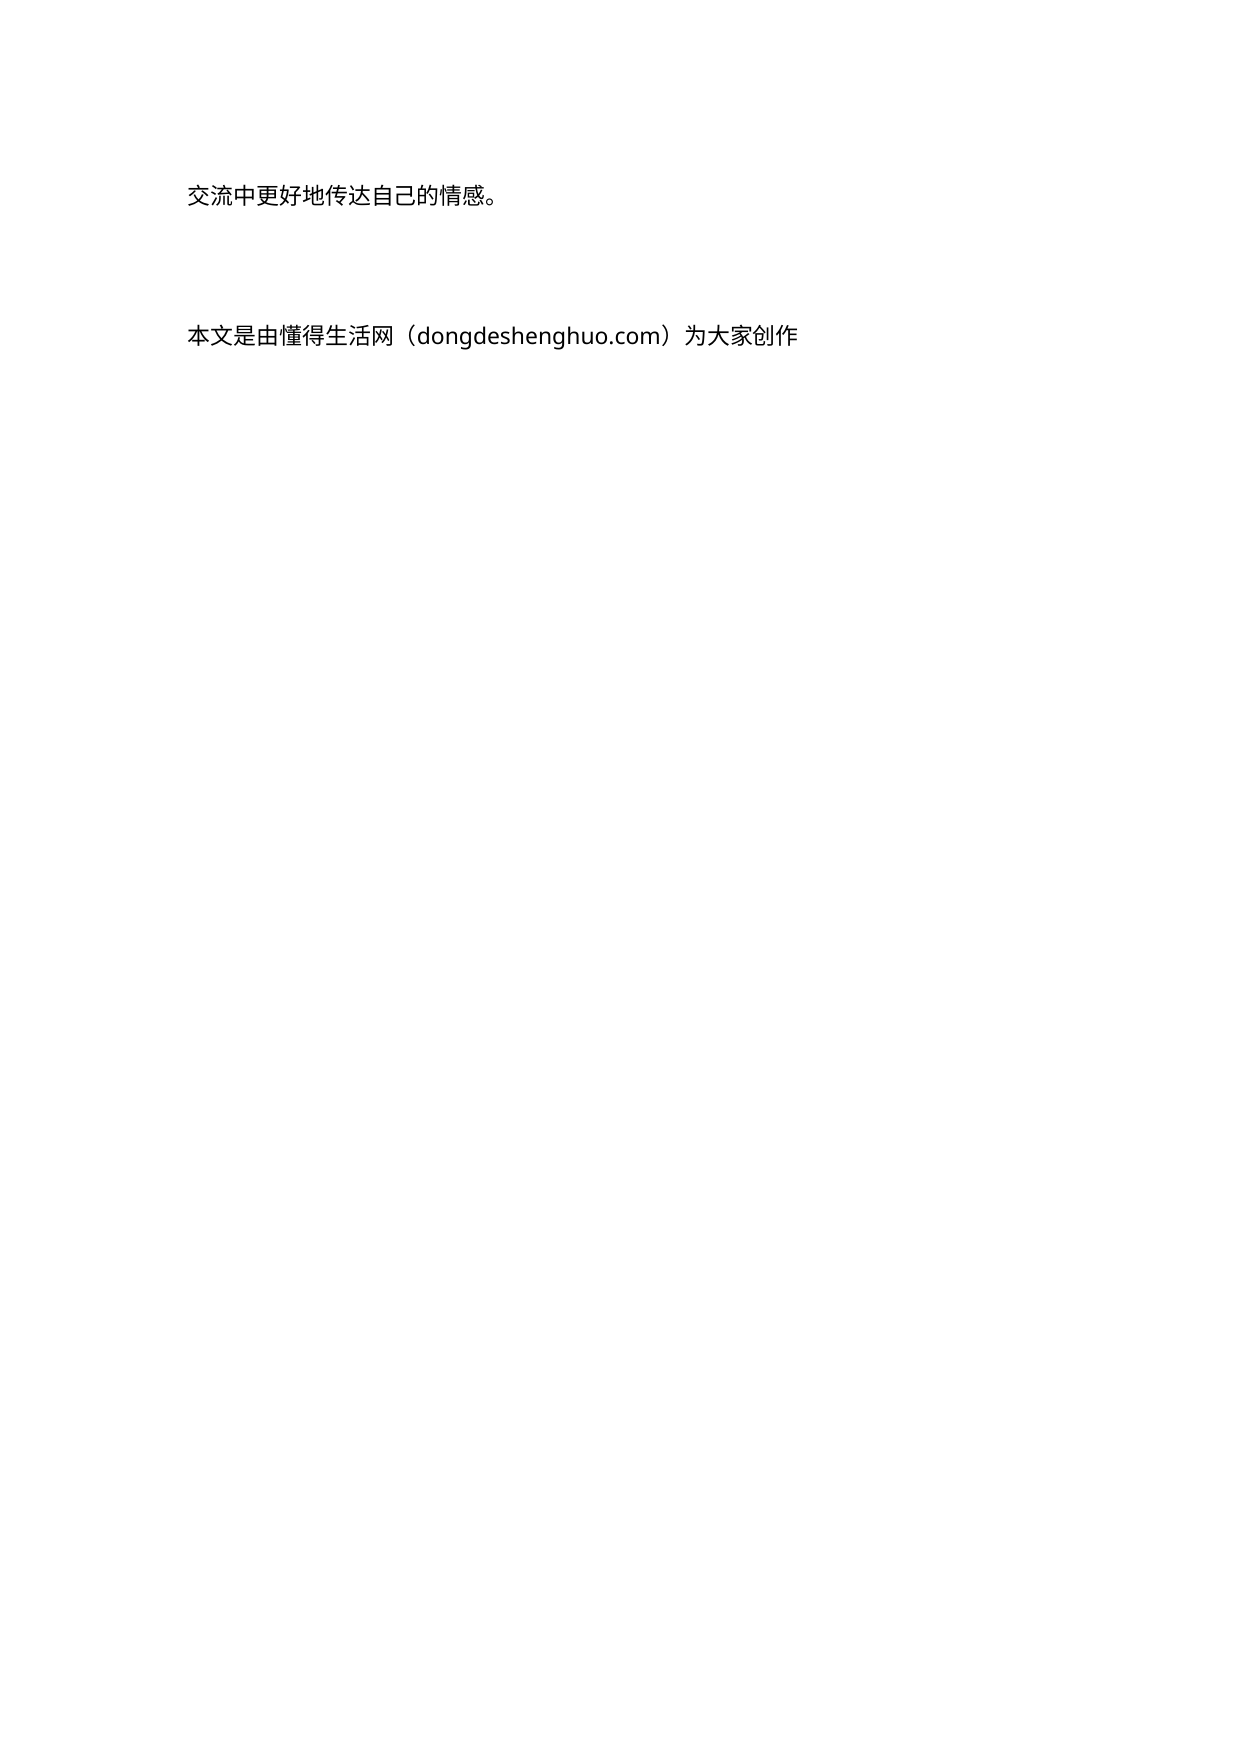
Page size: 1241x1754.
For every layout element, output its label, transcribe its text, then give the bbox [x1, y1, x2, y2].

text 本文是由懂得生活网（dongdeshenghuo.com）为大家创作 [187, 302, 1053, 367]
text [187, 162, 1053, 227]
